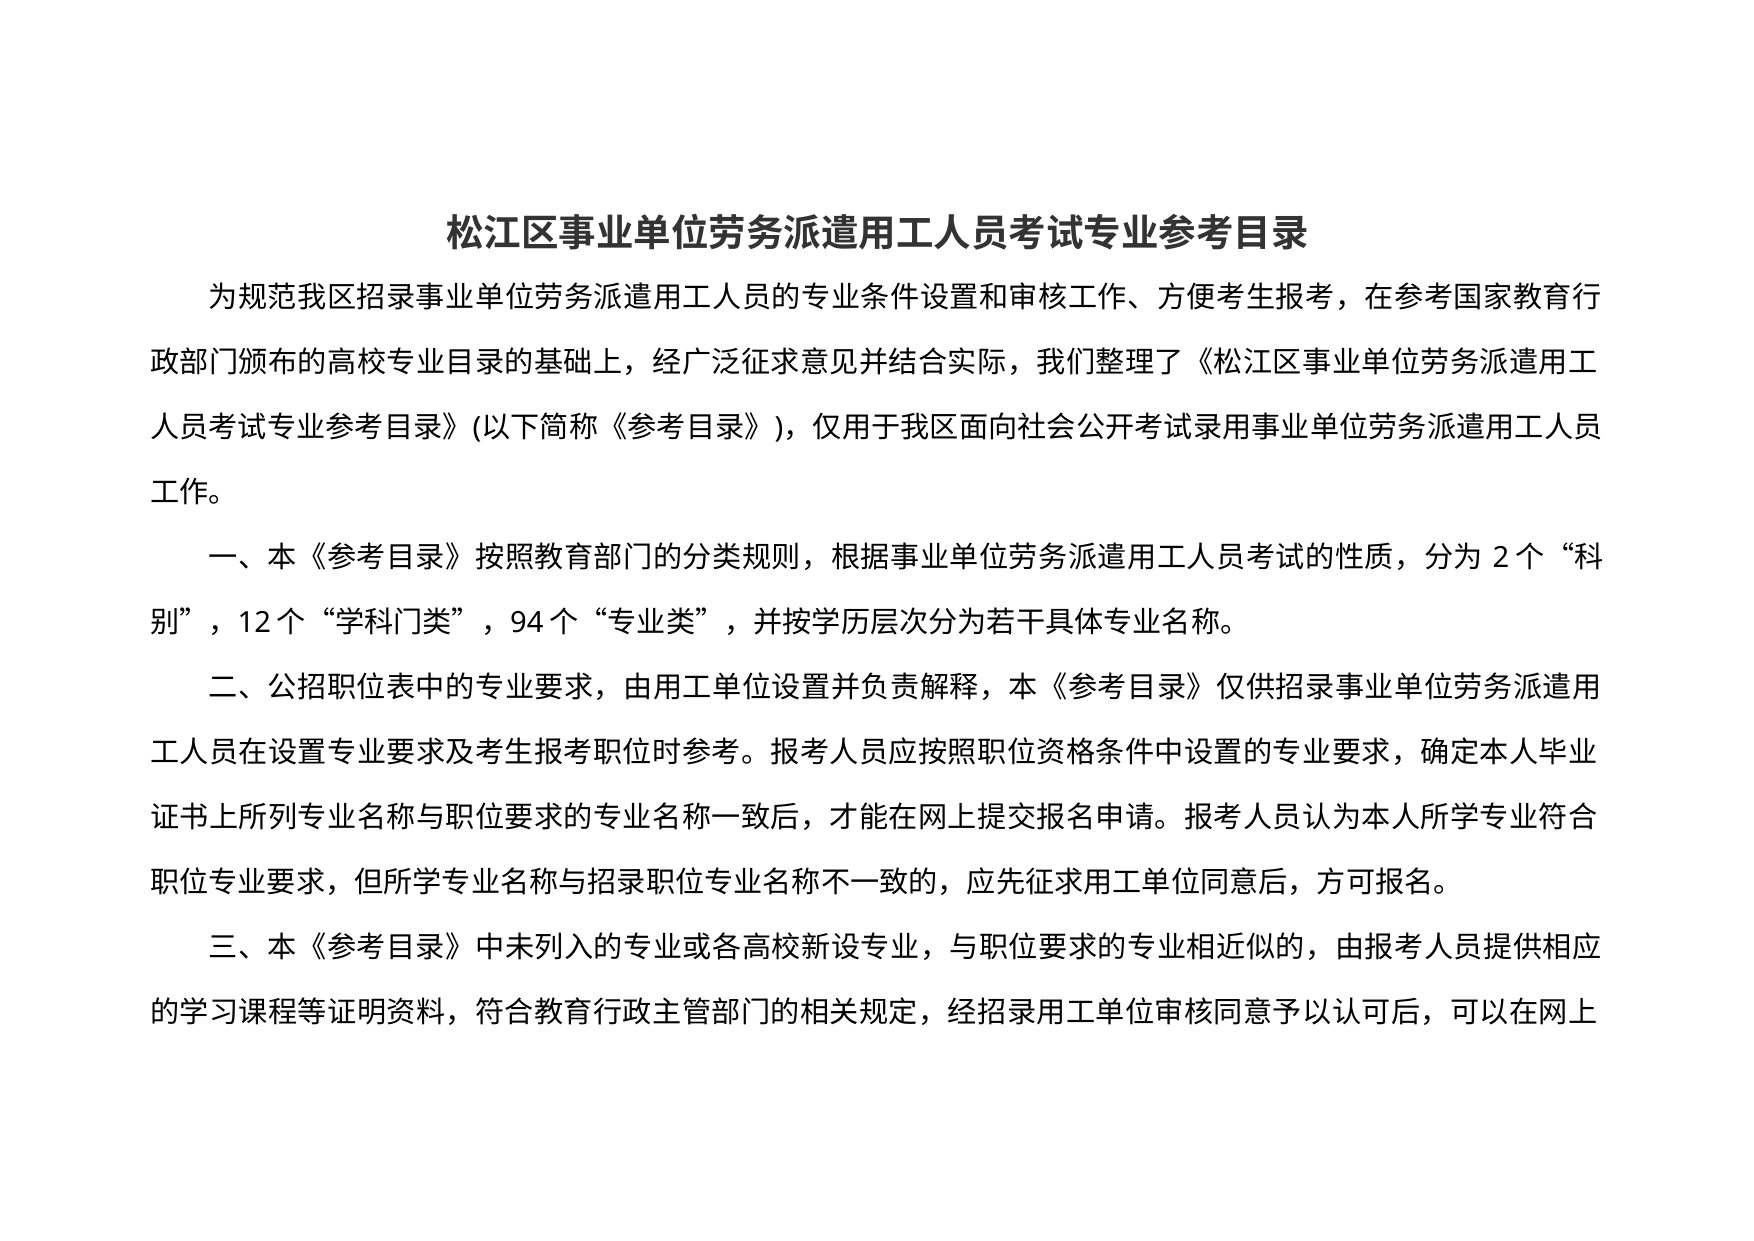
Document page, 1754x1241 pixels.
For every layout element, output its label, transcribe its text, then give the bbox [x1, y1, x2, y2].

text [150, 913, 1604, 1043]
text 二、公招职位表中的专业要求，由用工单位设置并负责解释，本《参考目录》仅供招录事业单位劳务派遣用工人员在设置专业要求及考生报考职位时参考。报考人员应按照职位资格条件中设置的专业要求，确定本人毕业证书上所列专业名称与职位要求的专业名称一致后，才能在网上提交报名申请。报考人员认为本人所学专业符合职位专业要求，但所学专业名称与招录职位专业名称不一致的，应先征求用工单位同意后，方可报名。 [150, 653, 1604, 913]
text 为规范我区招录事业单位劳务派遣用工人员的专业条件设置和审核工作、方便考生报考，在参考国家教育行政部门颁布的高校专业目录的基础上，经广泛征求意见并结合实际，我们整理了《松江区事业单位劳务派遣用工人员考试专业参考目录》(以下简称《参考目录》)，仅用于我区面向社会公开考试录用事业单位劳务派遣用工人员工作。 [150, 263, 1604, 523]
text 松江区事业单位劳务派遣用工人员考试专业参考目录 [150, 198, 1604, 263]
text 一、本《参考目录》按照教育部门的分类规则，根据事业单位劳务派遣用工人员考试的性质，分为2个“科别”，12个“学科门类”，94个“专业类”，并按学历层次分为若干具体专业名称。 [150, 523, 1604, 653]
